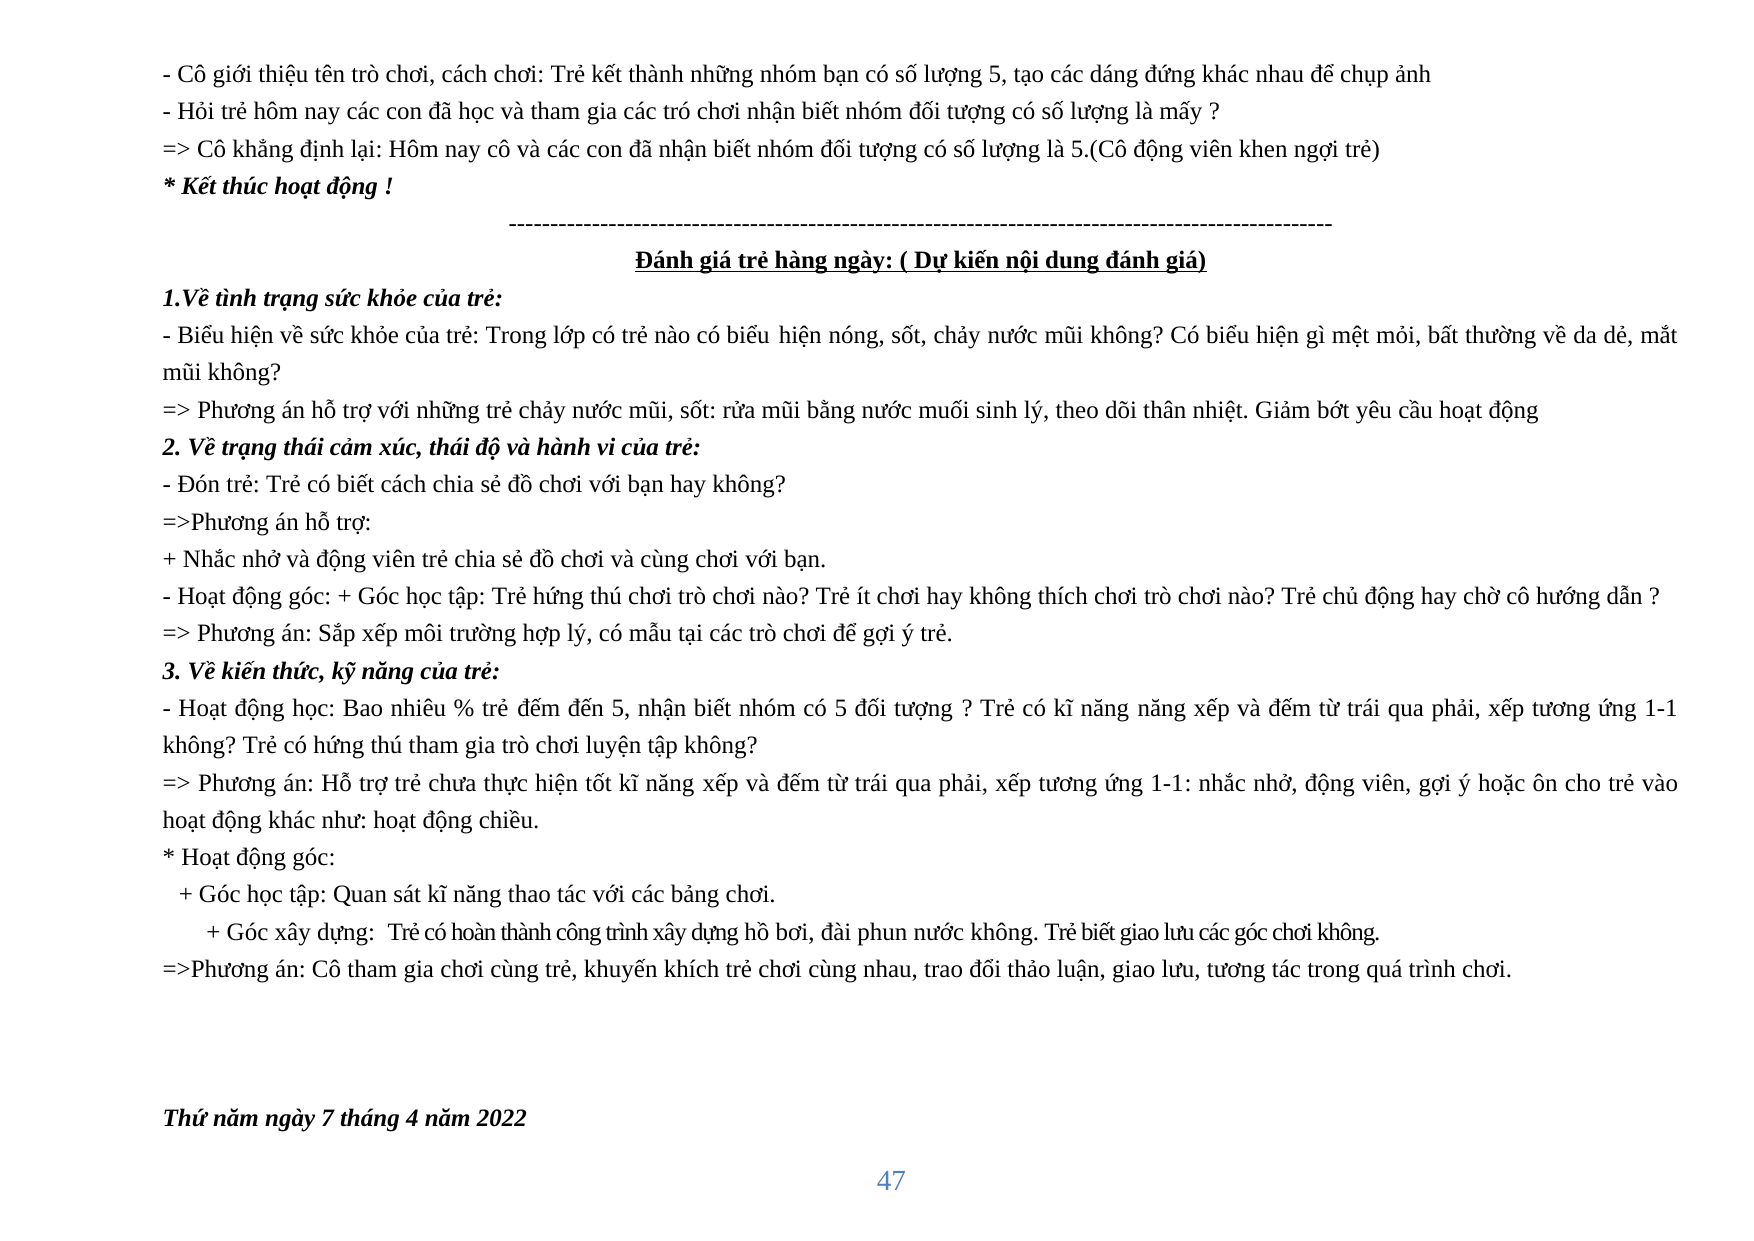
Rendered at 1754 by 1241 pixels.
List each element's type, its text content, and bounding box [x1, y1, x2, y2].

text * Hoạt động góc: [162, 842, 1679, 871]
text => Phương án: Hỗ trợ trẻ chưa thực hiện tốt kĩ năng xếp và đếm từ trái qua phải, xếp tương ứng 1-1: nhắc nhở, động viên, gợi ý hoặc ôn cho trẻ vào hoạt động khác như: hoạt động chiều. [162, 768, 1679, 834]
text =>Phương án hỗ trợ: [162, 507, 1679, 535]
text 1.Về tình trạng sức khỏe của trẻ: [162, 283, 1679, 312]
text + Góc xây dựng: Trẻ có hoàn thành công trình xây dựng hồ bơi, đài phun nước không. Trẻ biết giao lưu các góc chơi không. [162, 917, 1679, 946]
text 3. Về kiến thức, kỹ năng của trẻ: [162, 656, 1679, 684]
text =>Phương án: Cô tham gia chơi cùng trẻ, khuyến khích trẻ chơi cùng nhau, trao đổi thảo luận, giao lưu, tương tác trong quá trình chơi. [162, 954, 1679, 983]
text => Phương án hỗ trợ với những trẻ chảy nước mũi, sốt: rửa mũi bằng nước muối sinh lý, theo dõi thân nhiệt. Giảm bớt yêu cầu hoạt động [162, 395, 1679, 423]
text - Đón trẻ: Trẻ có biết cách chia sẻ đồ chơi với bạn hay không? [162, 469, 1679, 498]
text --------------------------------------------------------------------------------------------------- [162, 208, 1679, 237]
text + Góc học tập: Quan sát kĩ năng thao tác với các bảng chơi. [162, 879, 1679, 908]
text Đánh giá trẻ hàng ngày: ( Dự kiến nội dung đánh giá) [162, 246, 1679, 274]
text * Kết thúc hoạt động ! [162, 171, 1679, 200]
text - Biểu hiện về sức khỏe của trẻ: Trong lớp có trẻ nào có biểu hiện nóng, sốt, chảy nước mũi không? Có biểu hiện gì mệt mỏi, bất thường về da dẻ, mắt mũi không? [162, 320, 1679, 386]
text - Hoạt động góc: + Góc học tập: Trẻ hứng thú chơi trò chơi nào? Trẻ ít chơi hay không thích chơi trò chơi nào? Trẻ chủ động hay chờ cô hướng dẫn ? [162, 581, 1679, 610]
text - Hỏi trẻ hôm nay các con đã học và tham gia các tró chơi nhận biết nhóm đối tượng có số lượng là mấy ? [162, 96, 1679, 125]
text + Nhắc nhở và động viên trẻ chia sẻ đồ chơi và cùng chơi với bạn. [162, 544, 1679, 573]
text - Hoạt động học: Bao nhiêu % trẻ đếm đến 5, nhận biết nhóm có 5 đối tượng ? Trẻ có kĩ năng năng xếp và đếm từ trái qua phải, xếp tương ứng 1-1 không? Trẻ có hứng thú tham gia trò chơi luyện tập không? [162, 693, 1679, 759]
text - Cô giới thiệu tên trò chơi, cách chơi: Trẻ kết thành những nhóm bạn có số lượng 5, tạo các dáng đứng khác nhau để chụp ảnh [162, 59, 1679, 88]
text => Phương án: Sắp xếp môi trường hợp lý, có mẫu tại các trò chơi để gợi ý trẻ. [162, 618, 1679, 647]
text 2. Về trạng thái cảm xúc, thái độ và hành vi của trẻ: [162, 432, 1679, 461]
text Thứ năm ngày 7 tháng 4 năm 2022 [162, 1103, 1679, 1132]
text => Cô khẳng định lại: Hôm nay cô và các con đã nhận biết nhóm đối tượng có số lượng là 5.(Cô động viên khen ngợi trẻ) [162, 134, 1679, 162]
